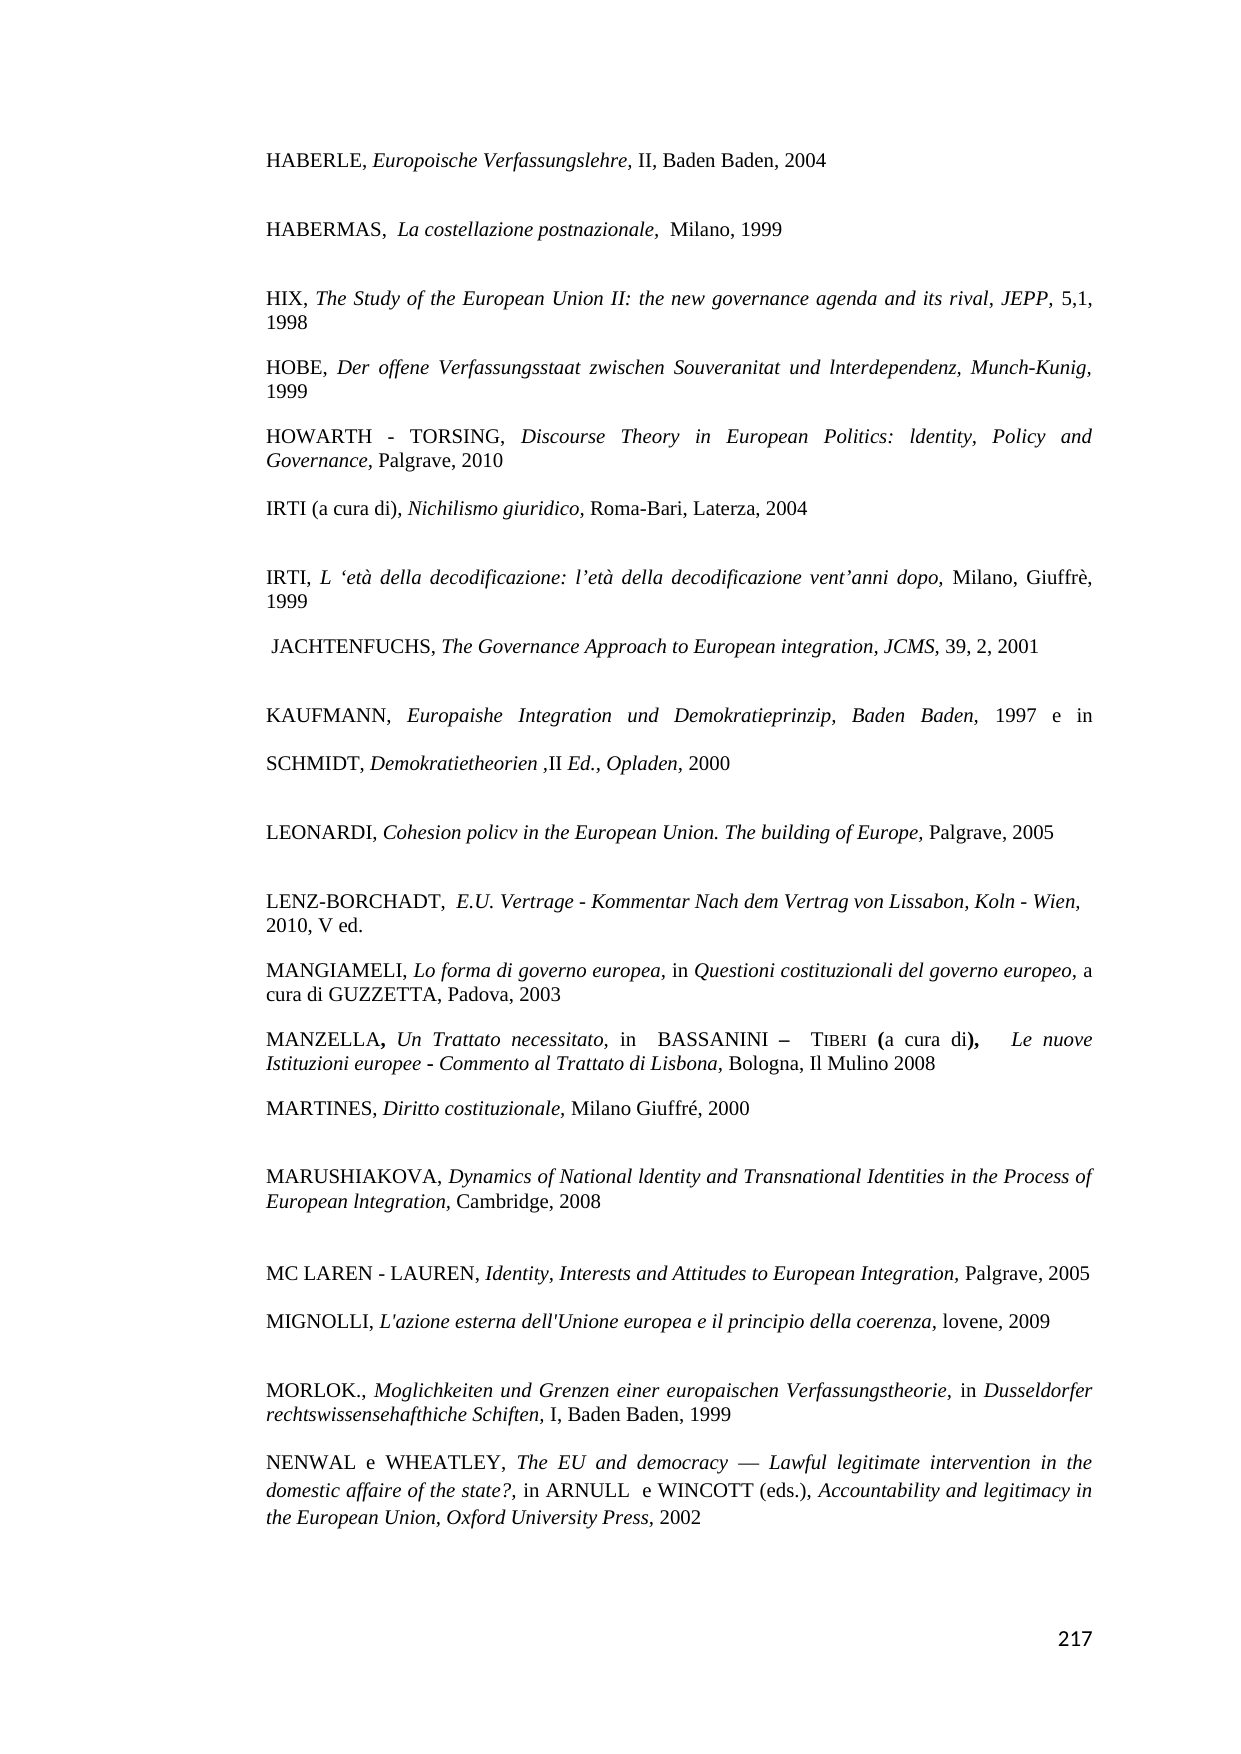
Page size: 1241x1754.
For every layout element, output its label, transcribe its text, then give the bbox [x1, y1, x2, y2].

text HABERLE, Europoische Verfassungslehre, II, Baden Baden, 2004 [266, 148, 1092, 172]
text MORLOK., Moglichkeiten und Grenzen einer europaischen Verfassungstheorie, in Dusseldorfer rechtswissensehafthiche Schiften, I, Baden Baden, 1999 [266, 1378, 1092, 1426]
text HOBE, Der offene Verfassungsstaat zwischen Souveranitat und lnterdependenz, Munch-Kunig, 1999 [266, 354, 1092, 403]
text MC LAREN - LAUREN, Identity, Interests and Attitudes to European Integration, Palgrave, 2005 [266, 1261, 1092, 1285]
text HOWARTH - TORSING, Discourse Theory in European Politics: ldentity, Policy and Governance, Palgrave, 2010 [266, 423, 1092, 472]
text KAUFMANN, Europaishe Integration und Demokratieprinzip, Baden Baden, 1997 e in SCHMIDT, Demokratietheorien ,II Ed., Opladen, 2000 [266, 703, 1092, 775]
text MARUSHIAKOVA, Dynamics of National ldentity and Transnational Identities in the Process of European lntegration, Cambridge, 2008 [266, 1164, 1092, 1213]
text IRTI, L ‘età della decodificazione: l’età della decodificazione vent’anni dopo, Milano, Giuffrè, 1999 [266, 565, 1092, 613]
text MARTINES, Diritto costituzionale, Milano Giuffré, 2000 [266, 1096, 1092, 1119]
text IRTI (a cura di), Nichilismo giuridico, Roma-Bari, Laterza, 2004 [266, 496, 1092, 520]
text JACHTENFUCHS, The Governance Approach to European integration, JCMS, 39, 2, 2001 [266, 634, 1092, 658]
text LEONARDI, Cohesion policv in the European Union. The building of Europe, Palgrave, 2005 [266, 820, 1092, 844]
text HABERMAS, La costellazione postnazionale, Milano, 1999 [266, 217, 1092, 241]
text LENZ-BORCHADT, E.U. Vertrage - Kommentar Nach dem Vertrag von Lissabon, Koln - Wien, 2010, V ed. [266, 889, 1092, 937]
text NENWAL e WHEATLEY, The EU and democracy — Lawful legitimate intervention in the domestic affaire of the state?, in ARNULL e WINCOTT (eds.), Accountability and legitimacy in the European Union, Oxford University Press, 2002 [266, 1450, 1092, 1529]
text HIX, The Study of the European Union II: the new governance agenda and its rival, JEPP, 5,1, 1998 [266, 286, 1092, 334]
text MANZELLA, Un Trattato necessitato, in BASSANINI – Tiberi (a cura di), Le nuove Istituzioni europee - Commento al Trattato di Lisbona, Bologna, Il Mulino 2008 [266, 1027, 1092, 1075]
text MIGNOLLI, L'azione esterna dell'Unione europea e il principio della coerenza, lovene, 2009 [266, 1309, 1092, 1333]
text MANGIAMELI, Lo forma di governo europea, in Questioni costituzionali del governo europeo, a cura di GUZZETTA, Padova, 2003 [266, 958, 1092, 1006]
